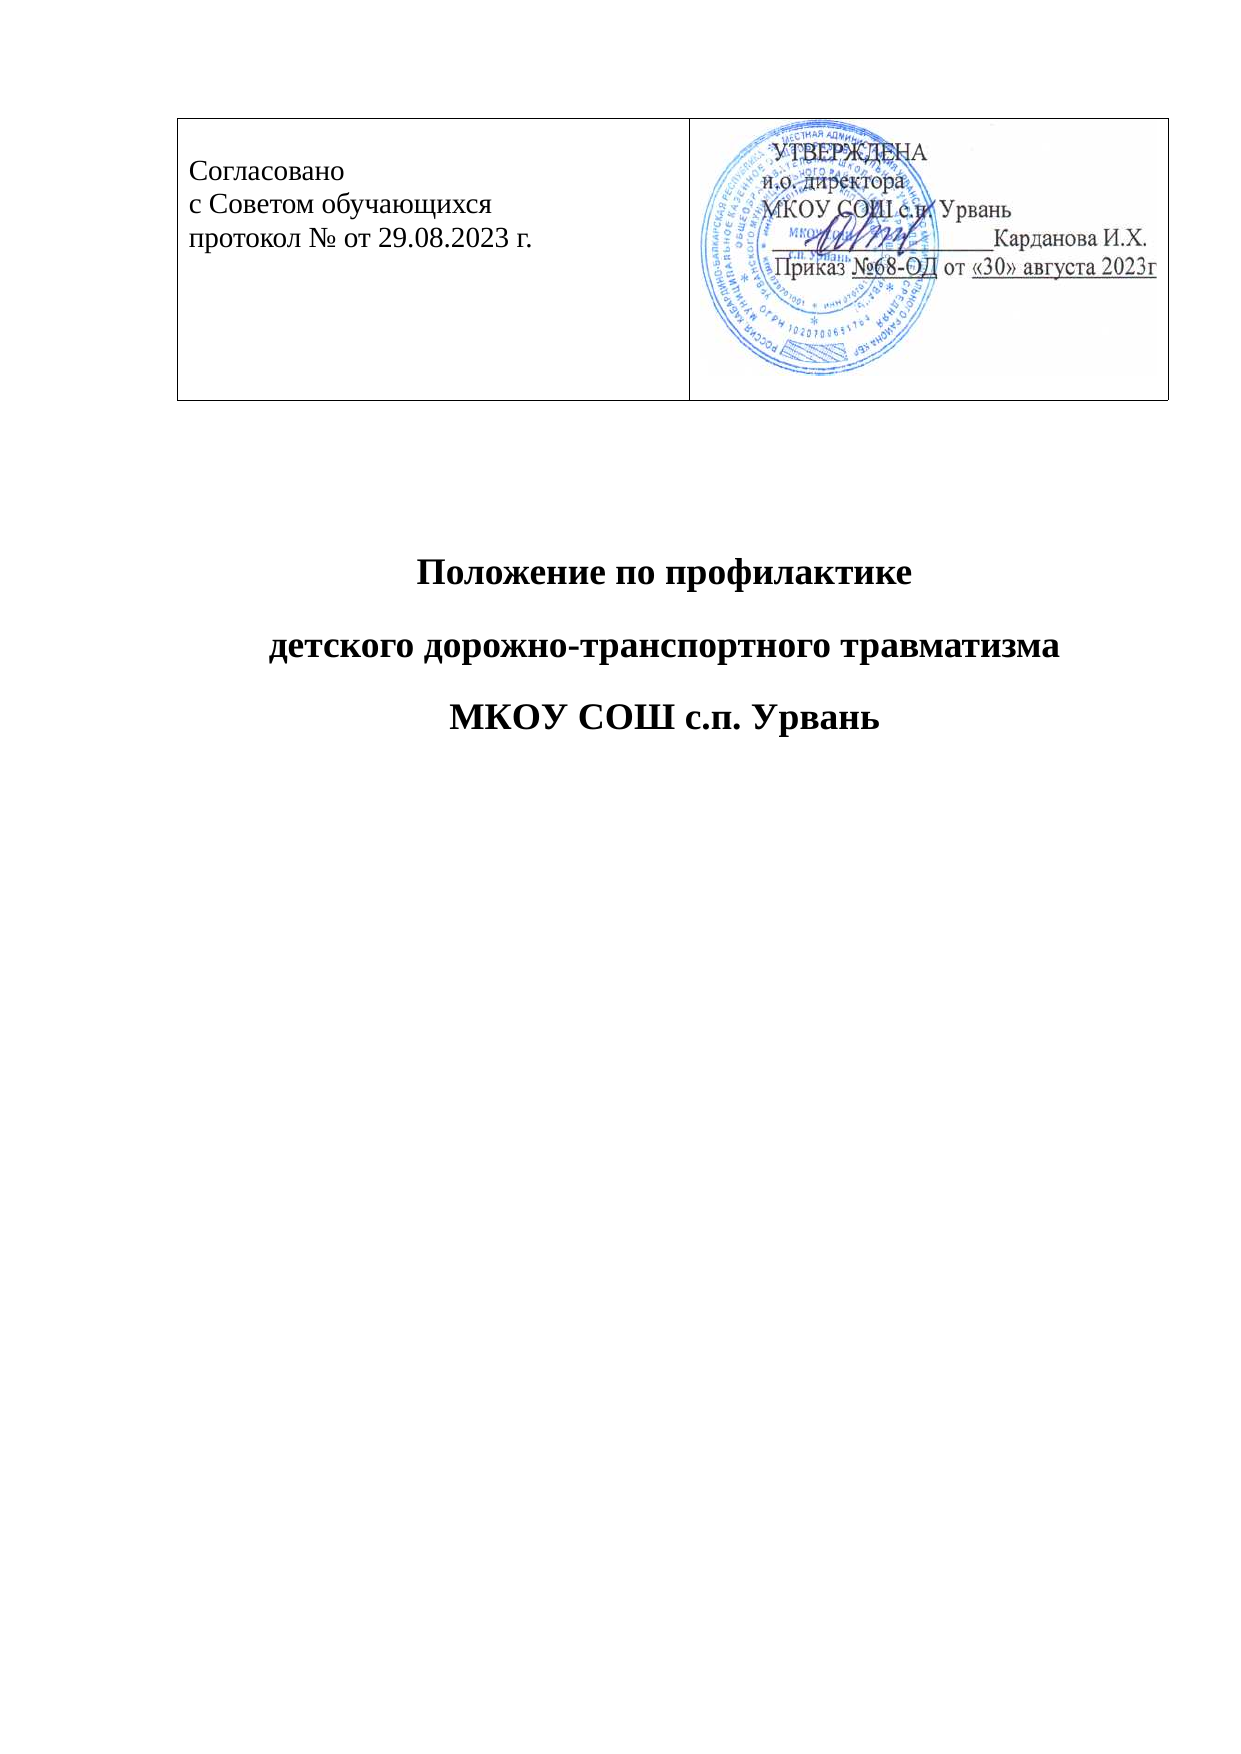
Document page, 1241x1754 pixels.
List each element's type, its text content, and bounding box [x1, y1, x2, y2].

text детского дорожно-транспортного травматизма [177, 622, 1152, 665]
picture [700, 119, 1157, 376]
text МКОУ СОШ с.п. Урвань [177, 694, 1152, 737]
text Положение по профилактике [177, 550, 1152, 593]
table_header Согласовано с Советом обучающихся протокол № от 29.08.2023 г. [178, 119, 689, 400]
table_header [690, 119, 1168, 400]
